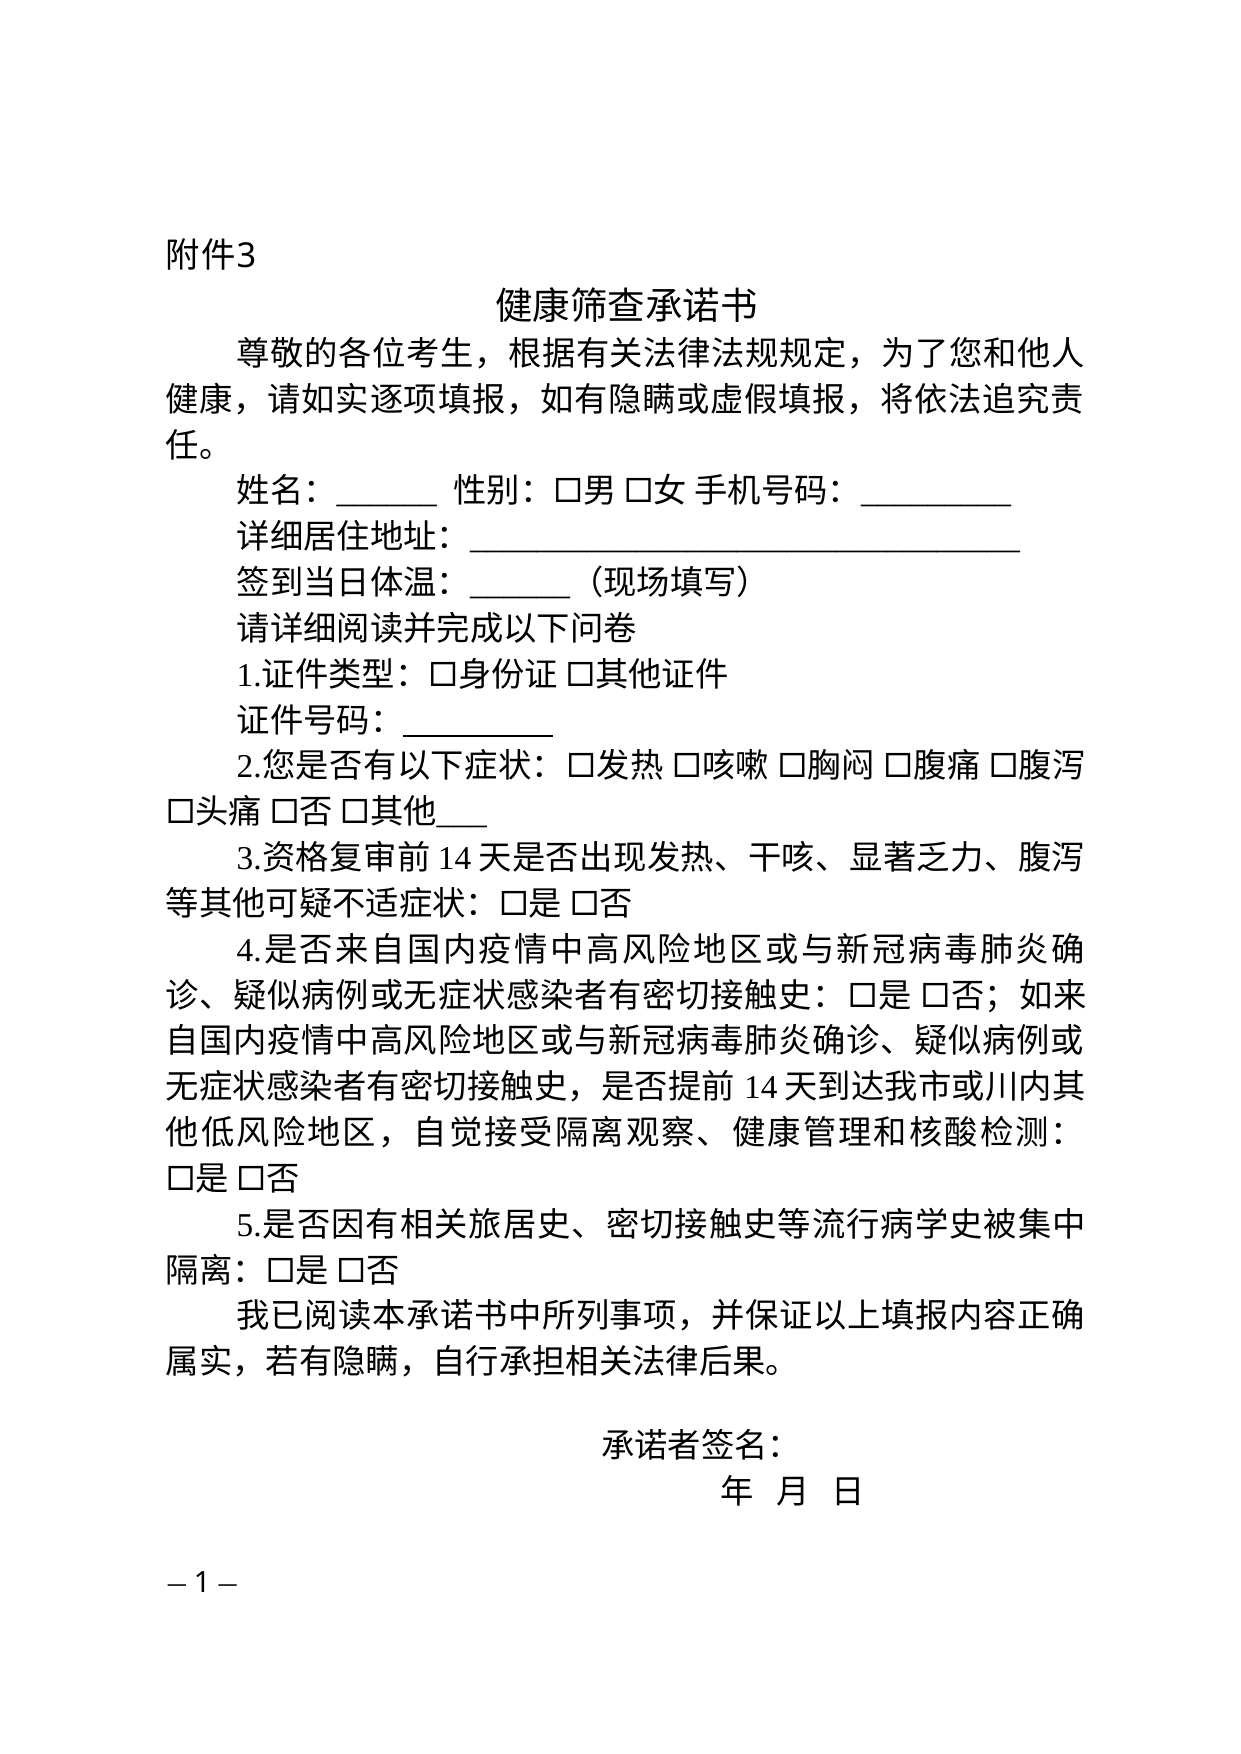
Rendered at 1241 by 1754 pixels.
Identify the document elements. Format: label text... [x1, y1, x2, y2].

text 附件3 [166, 223, 1086, 283]
text 年 月 日 [166, 1467, 1086, 1513]
text 4.是否来自国内疫情中高风险地区或与新冠病毒肺炎确诊、疑似病例或无症状感染者有密切接触史：是 否；如来自国内疫情中高风险地区或与新冠病毒肺炎确诊、疑似病例或无症状感染者有密切接触史，是否提前14天到达我市或川内其他低风险地区，自觉接受隔离观察、健康管理和核酸检测：是 否 [166, 924, 1086, 1199]
text 3.资格复审前14天是否出现发热、干咳、显著乏力、腹泻等其他可疑不适症状：是 否 [166, 833, 1086, 924]
text 详细居住地址：_________________________________ [166, 512, 1086, 558]
text 健康筛查承诺书 [166, 283, 1086, 329]
text 5.是否因有相关旅居史、密切接触史等流行病学史被集中隔离：是 否 [166, 1199, 1086, 1291]
text 请详细阅读并完成以下问卷 [166, 604, 1086, 649]
text 尊敬的各位考生，根据有关法律法规规定，为了您和他人健康，请如实逐项填报，如有隐瞒或虚假填报，将依法追究责任。 [166, 329, 1086, 466]
text 承诺者签名： [166, 1421, 1086, 1467]
text 2.您是否有以下症状：发热 咳嗽 胸闷 腹痛 腹泻 头痛 否 其他___ [166, 741, 1086, 833]
text 我已阅读本承诺书中所列事项，并保证以上填报内容正确属实，若有隐瞒，自行承担相关法律后果。 [166, 1291, 1086, 1383]
list 1.证件类型：身份证 其他证件 [166, 649, 1086, 695]
list 证件号码： [166, 695, 1086, 741]
text 姓名：______ 性别：男 女 手机号码：_________ [166, 466, 1086, 512]
text 签到当日体温：______（现场填写） [166, 558, 1086, 604]
